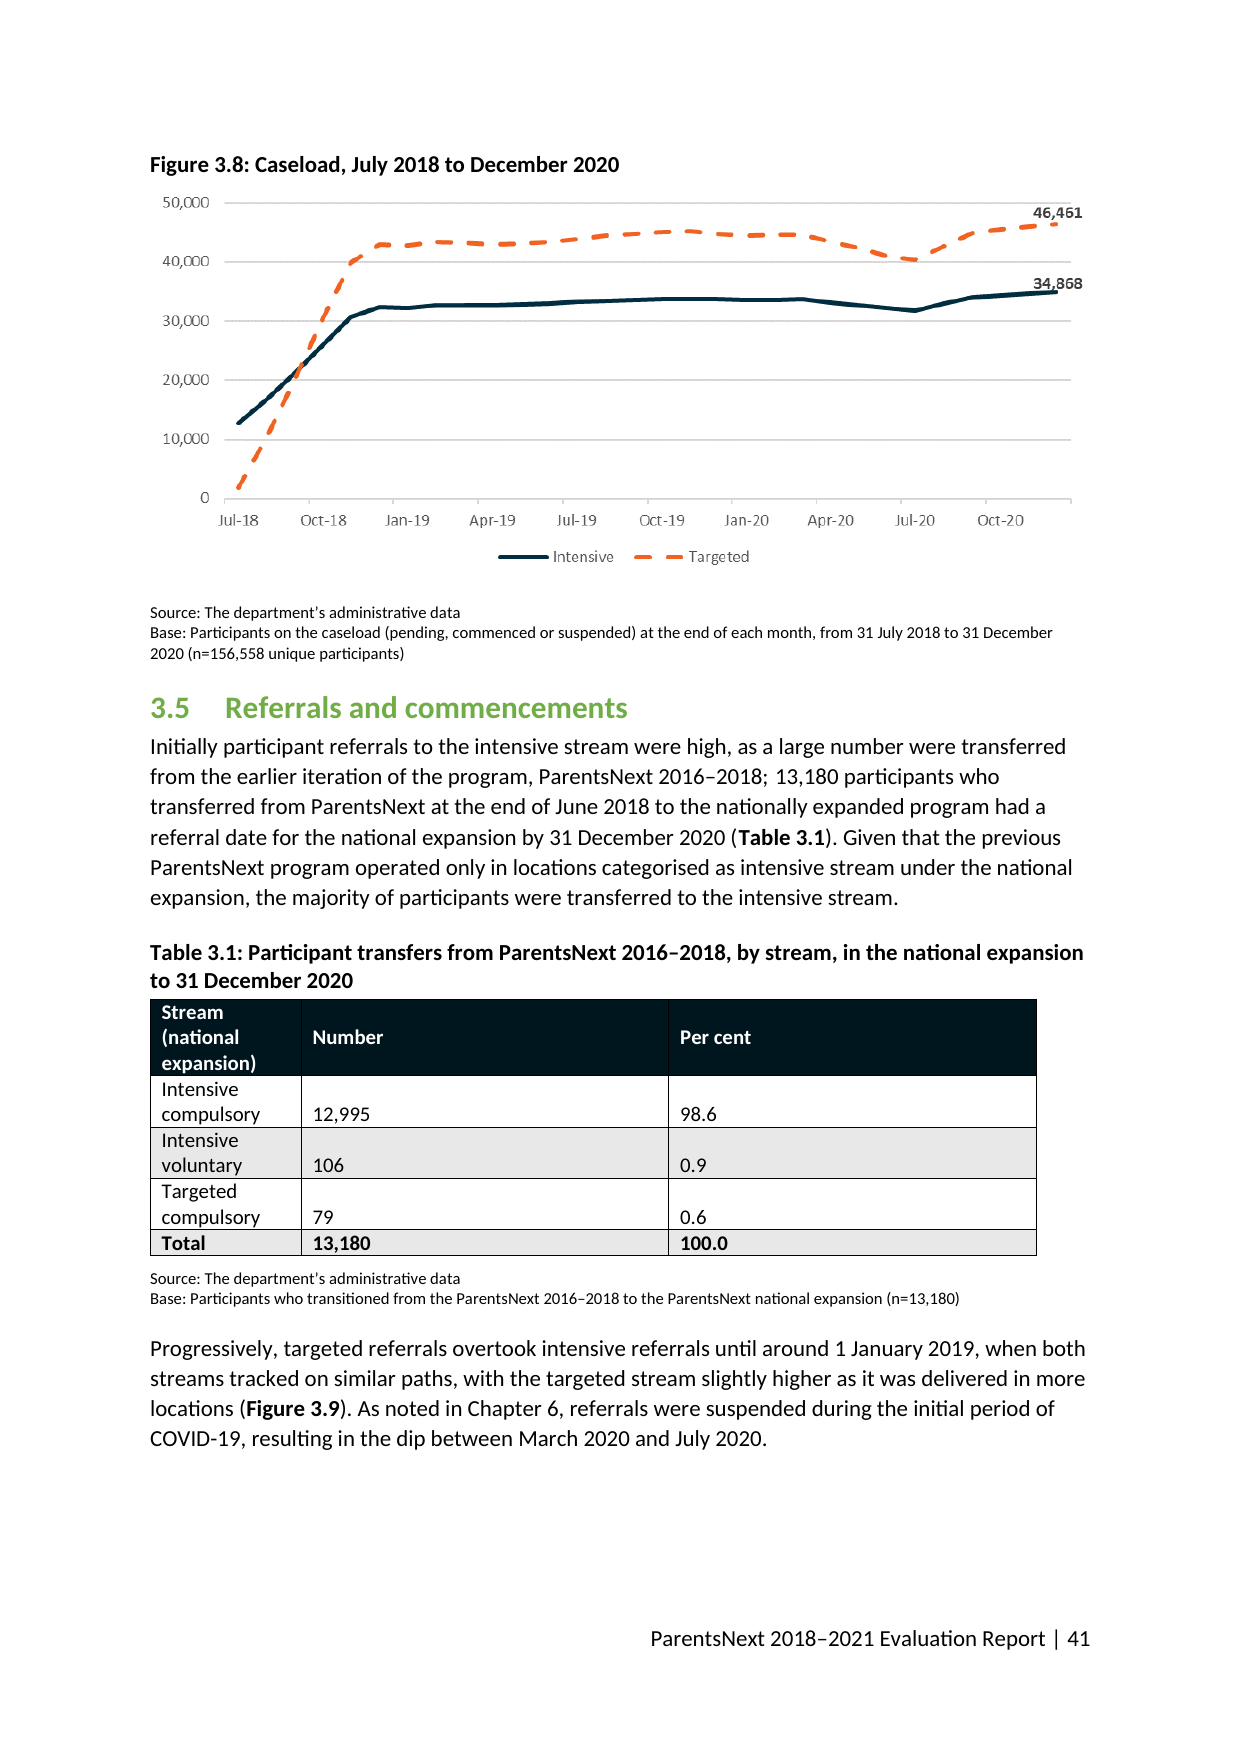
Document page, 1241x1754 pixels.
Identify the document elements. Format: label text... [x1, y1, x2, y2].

table_cell 98.6 [669, 1076, 1036, 1127]
table_cell 0.9 [669, 1128, 1036, 1178]
subtitle 3.5 Referrals and commencements [150, 688, 1090, 726]
picture [150, 182, 1091, 584]
text Base: Participants on the caseload (pending, commenced or suspended) at the end of each month, from 31 July 2018 to 31 December 2020 (n=156,558 unique participants) [150, 623, 1090, 663]
table_cell 106 [302, 1128, 668, 1178]
text Progressively, targeted referrals overtook intensive referrals until around 1 January 2019, when both streams tracked on similar paths, with the targeted stream slightly higher as it was delivered in more locations (Figure 3.9). As noted in Chapter 6, referrals were suspended during the initial period of COVID-19, resulting in the dip between March 2020 and July 2020. [150, 1334, 1090, 1453]
text Figure 3.8: Caseload, July 2018 to December 2020 [150, 150, 1090, 178]
table_cell Intensive voluntary [151, 1128, 301, 1178]
text Source: The department’s administrative data [150, 602, 1090, 623]
text Source: The department’s administrative data [150, 1268, 1090, 1289]
table_cell 0.6 [669, 1179, 1036, 1229]
table_cell 13,180 [302, 1230, 668, 1255]
text Base: Participants who transitioned from the ParentsNext 2016–2018 to the ParentsNext national expansion (n=13,180) [150, 1289, 1090, 1309]
table_cell 79 [302, 1179, 668, 1229]
table_header Per cent [669, 1000, 1036, 1075]
table_cell Intensive compulsory [151, 1076, 301, 1127]
text Table 3.1: Participant transfers from ParentsNext 2016–2018, by stream, in the national expansion to 31 December 2020 [150, 938, 1090, 994]
table_header Stream (national expansion) [151, 1000, 301, 1075]
table_cell 12,995 [302, 1076, 668, 1127]
table_header Number [302, 1000, 668, 1075]
table_cell Targeted compulsory [151, 1179, 301, 1229]
table_cell Total [151, 1230, 301, 1255]
table_cell 100.0 [669, 1230, 1036, 1255]
text Initially participant referrals to the intensive stream were high, as a large number were transferred from the earlier iteration of the program, ParentsNext 2016–2018; 13,180 participants who transferred from ParentsNext at the end of June 2018 to the nationally expanded program had a referral date for the national expansion by 31 December 2020 (Table 3.1). Given that the previous ParentsNext program operated only in locations categorised as intensive stream under the national expansion, the majority of participants were transferred to the intensive stream. [150, 732, 1090, 911]
